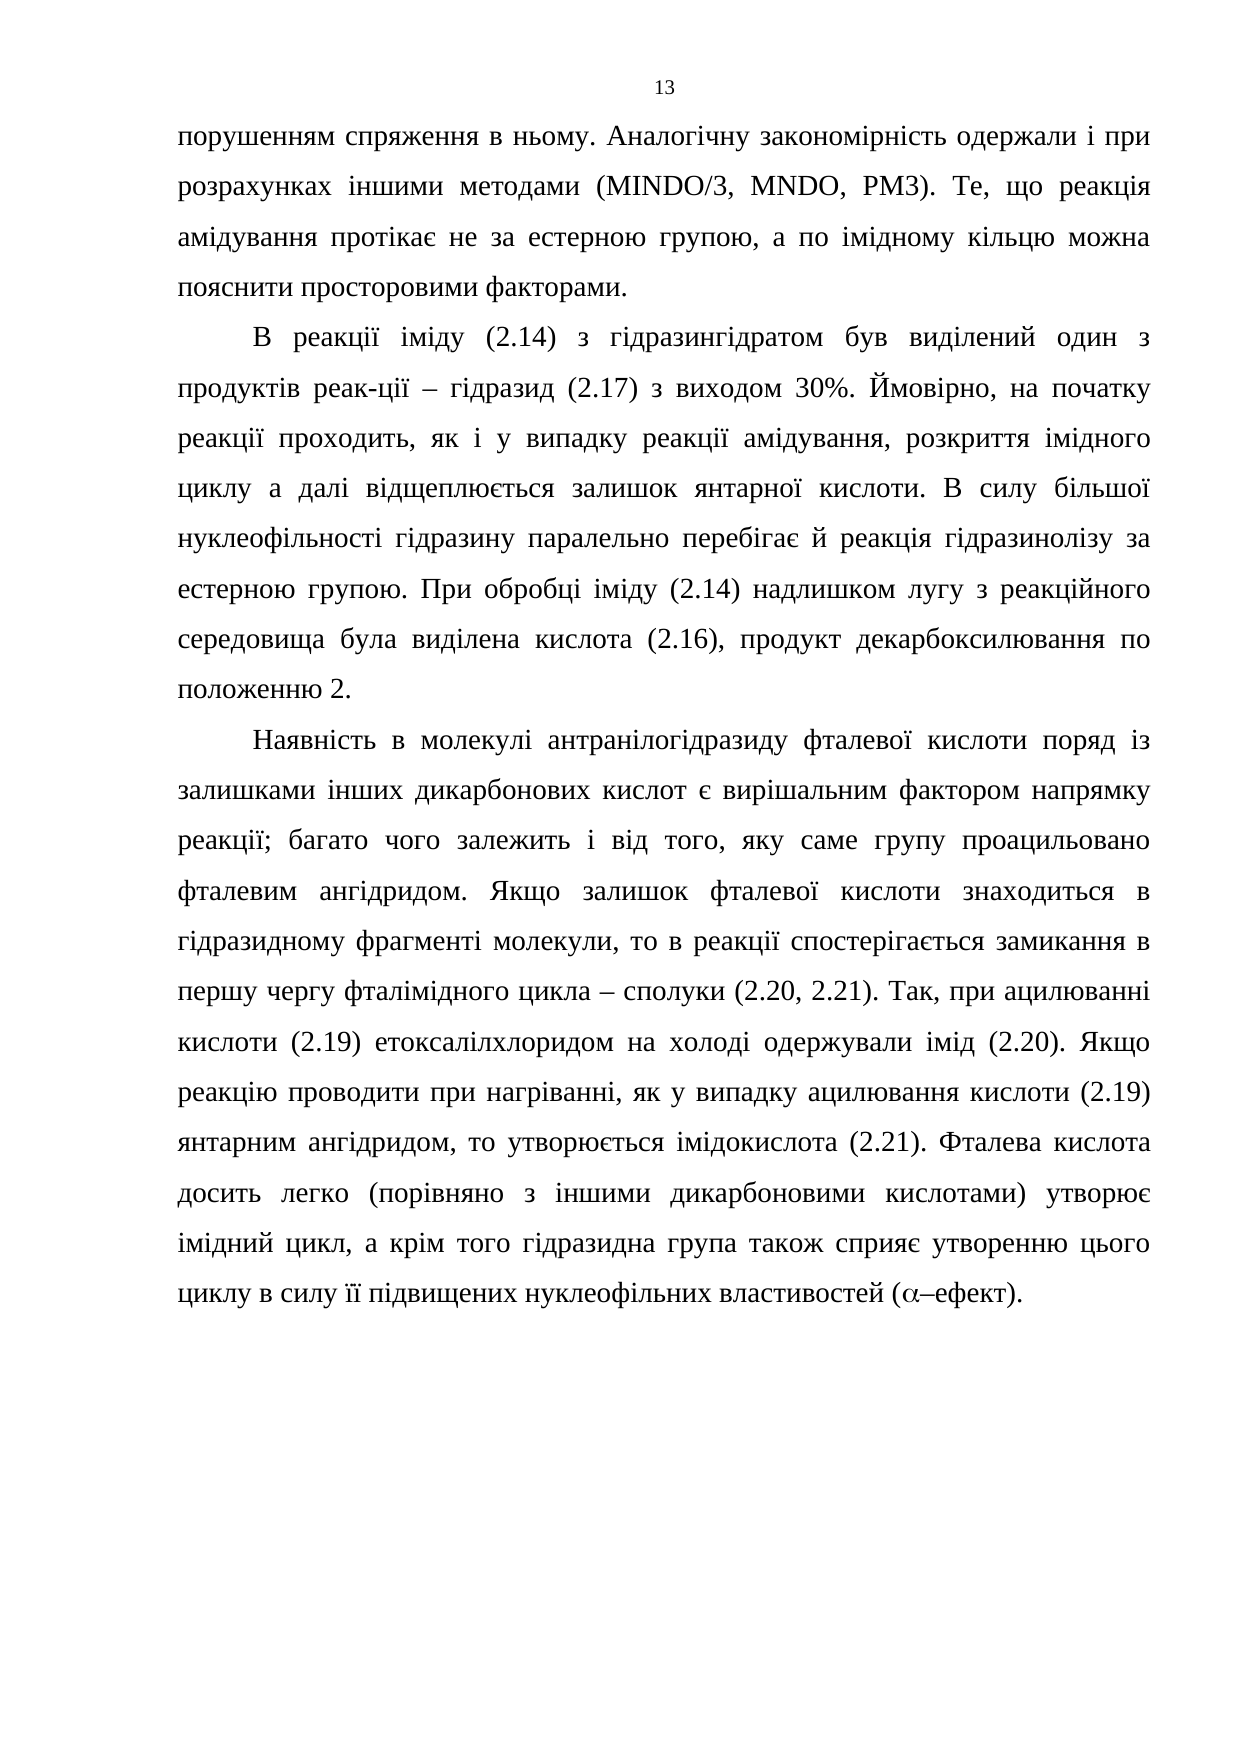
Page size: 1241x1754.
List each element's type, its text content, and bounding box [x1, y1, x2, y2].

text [177, 118, 1152, 303]
text В реакції іміду (2.14) з гідразингідратом був виділений один з продуктів реак-ції – гідразид (2.17) з виходом 30%. Ймовірно, на початку реакції проходить, як і у випадку реакції амідування, розкриття імідного циклу а далі відщеплюється залишок янтарної кислоти. В силу більшої нуклеофільності гідразину паралельно перебігає й реакція гідразинолізу за естерною групою. При обробці іміду (2.14) надлишком лугу з реакційного середовища була виділена кислота (2.16), продукт декарбоксилювання по положенню 2. [177, 319, 1152, 705]
text Наявність в молекулі антранілогідразиду фталевої кислоти поряд із залишками інших дикарбонових кислот є вирішальним фактором напрямку реакції; багато чого залежить і від того, яку саме групу проацильовано фталевим ангідридом. Якщо залишок фталевої кислоти знаходиться в гідразидному фрагменті молекули, то в реакції спостерігається замикання в першу чергу фталімідного цикла – сполуки (2.20, 2.21). Так, при ацилюванні кислоти (2.19) етоксалілхлоридом на холоді одержували імід (2.20). Якщо реакцію проводити при нагріванні, як у випадку ацилювання кислоти (2.19) янтарним ангідридом, то утворюється імідокислота (2.21). Фталева кислота досить легко (порівняно з іншими дикарбоновими кислотами) утворює імідний цикл, а крім того гідразидна група також сприяє утворенню цього циклу в силу її підвищених нуклеофільних властивостей (–ефект). [177, 722, 1152, 1309]
